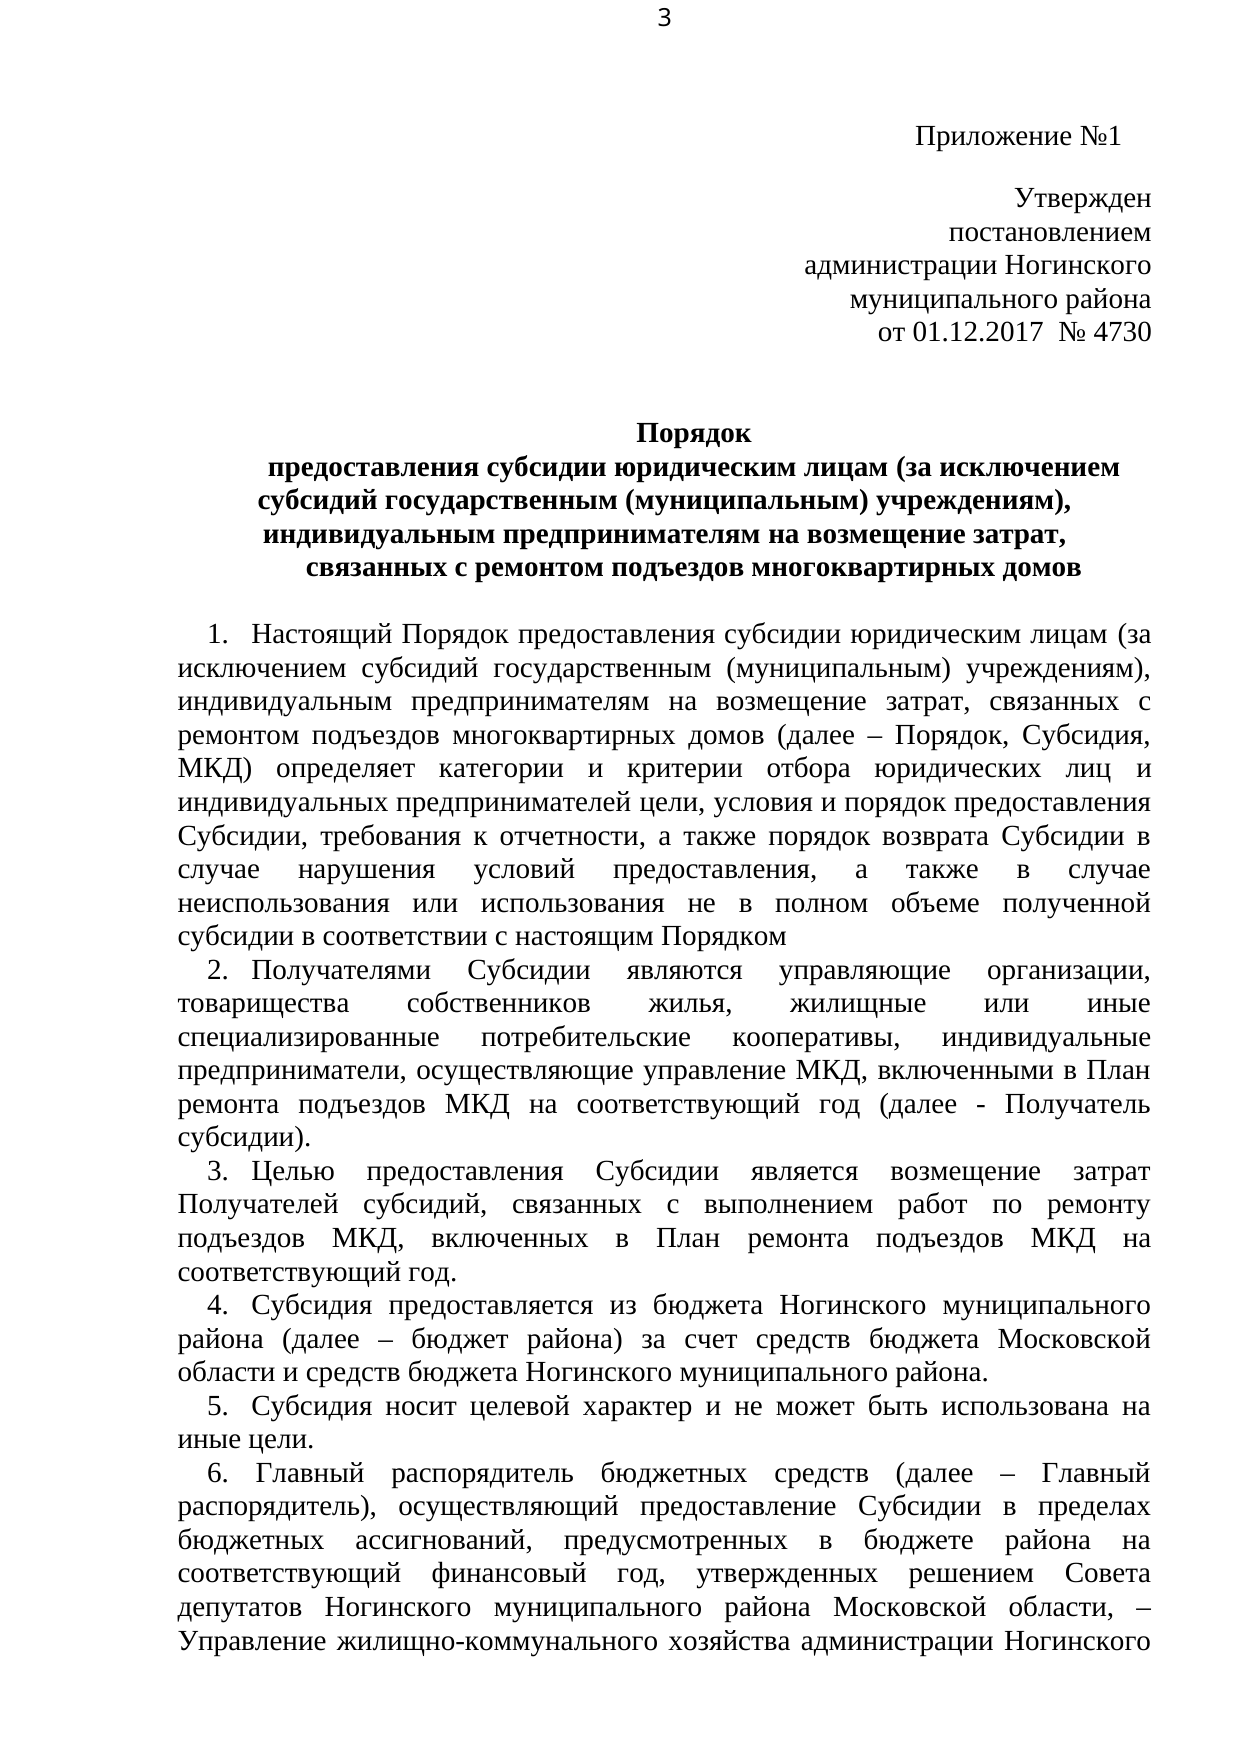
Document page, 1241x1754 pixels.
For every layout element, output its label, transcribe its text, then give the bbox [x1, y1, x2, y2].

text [177, 1455, 1152, 1656]
text Порядок [177, 415, 1152, 449]
list Целью предоставления Субсидии является возмещение затрат Получателей субсидий, связанных с выполнением работ по ремонту подъездов МКД, включенных в План ремонта подъездов МКД на соответствующий год. [177, 1153, 1152, 1287]
text постановлением администрации Ногинского муниципального района [768, 214, 1152, 314]
list Получателями Субсидии являются управляющие организации, товарищества собственников жилья, жилищные или иные специализированные потребительские кооперативы, индивидуальные предприниматели, осуществляющие управление МКД, включенными в План ремонта подъездов МКД на соответствующий год (далее - Получатель субсидии). [177, 952, 1152, 1153]
text связанных с ремонтом подъездов многоквартирных домов [177, 549, 1152, 583]
list Субсидия носит целевой характер и не может быть использована на иные цели. [177, 1388, 1152, 1455]
list Настоящий Порядок предоставления субсидии юридическим лицам (за исключением субсидий государственным (муниципальным) учреждениям), индивидуальным предпринимателям на возмещение затрат, связанных с ремонтом подъездов многоквартирных домов (далее – Порядок, Субсидия, МКД) определяет категории и критерии отбора юридических лиц и индивидуальных предпринимателей цели, условия и порядок предоставления Субсидии, требования к отчетности, а также порядок возврата Субсидии в случае нарушения условий предоставления, а также в случае неиспользования или использования не в полном объеме полученной субсидии в соответствии с настоящим Порядком [177, 616, 1152, 952]
text Утвержден [768, 180, 1152, 214]
list Субсидия предоставляется из бюджета Ногинского муниципального района (далее – бюджет района) за счет средств бюджета Московской области и средств бюджета Ногинского муниципального района. [177, 1287, 1152, 1388]
text Приложение №1 [915, 118, 1152, 152]
text от 01.12.2017 № 4730 [768, 314, 1152, 348]
text предоставления субсидии юридическим лицам (за исключением субсидий государственным (муниципальным) учреждениям), индивидуальным предпринимателям на возмещение затрат, [177, 449, 1152, 549]
